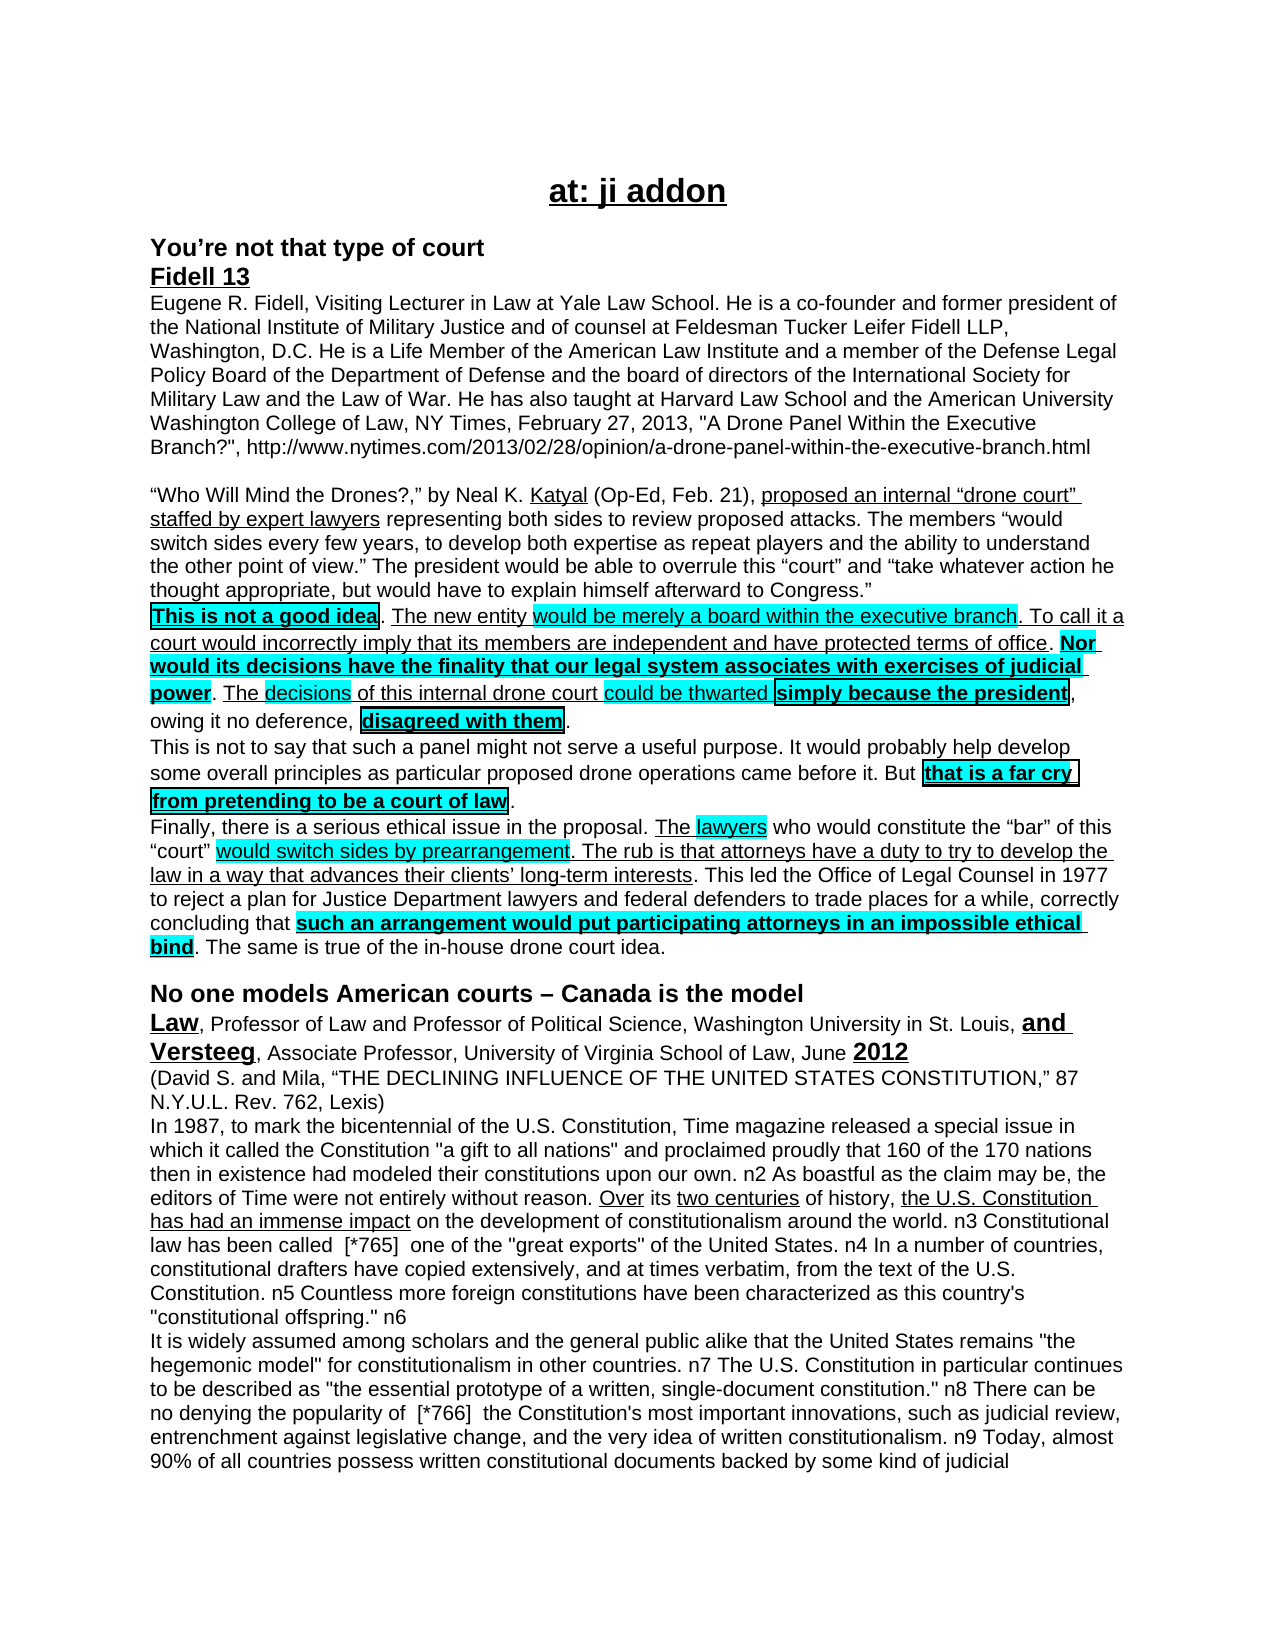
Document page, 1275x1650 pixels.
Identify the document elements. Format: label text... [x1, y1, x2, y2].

subtitle No one models American courts – Canada is the model [150, 979, 1125, 1008]
text This is not to say that such a panel might not serve a useful purpose. It would probably help develop some overall principles as particular proposed drone operations came before it. But that is a far cry from pretending to be a court of law. [150, 734, 1125, 815]
text You’re not that type of court [150, 233, 1125, 262]
text In 1987, to mark the bicentennial of the U.S. Constitution, Time magazine released a special issue in which it called the Constitution "a gift to all nations" and proclaimed proudly that 160 of the 170 nations then in existence had modeled their constitutions upon our own. n2 As boastful as the claim may be, the editors of Time were not entirely without reason. Over its two centuries of history, the U.S. Constitution has had an immense impact on the development of constitutionalism around the world. n3 Constitutional law has been called [*765] one of the "great exports" of the United States. n4 In a number of countries, constitutional drafters have copied extensively, and at times verbatim, from the text of the U.S. Constitution. n5 Countless more foreign constitutions have been characterized as this country's "constitutional offspring." n6 [150, 1113, 1125, 1329]
text “Who Will Mind the Drones?,” by Neal K. Katyal (Op-Ed, Feb. 21), proposed an internal “drone court” staffed by expert lawyers representing both sides to review proposed attacks. The members “would switch sides every few years, to develop both expertise as repeat players and the ability to understand the other point of view.” The president would be able to overrule this “court” and “take whatever action he thought appropriate, but would have to explain himself afterward to Congress.” [150, 482, 1125, 602]
text Eugene R. Fidell, Visiting Lecturer in Law at Yale Law School. He is a co-founder and former president of the National Institute of Military Justice and of counsel at Feldesman Tucker Leifer Fidell LLP, Washington, D.C. He is a Life Member of the American Law Institute and a member of the Defense Legal Policy Board of the Department of Defense and the board of directors of the International Society for Military Law and the Law of War. He has also taught at Harvard Law School and the American University Washington College of Law, NY Times, February 27, 2013, "A Drone Panel Within the Executive Branch?", http://www.nytimes.com/2013/02/28/opinion/a-drone-panel-within-the-executive-branch.html [150, 291, 1125, 458]
text Law, Professor of Law and Professor of Political Science, Washington University in St. Louis, and Versteeg, Associate Professor, University of Virginia School of Law, June 2012 [150, 1008, 1125, 1066]
text Fidell 13 [150, 262, 1125, 291]
text Finally, there is a serious ethical issue in the proposal. The lawyers who would constitute the “bar” of this “court” would switch sides by prearrangement. The rub is that attorneys have a duty to try to develop the law in a way that advances their clients’ long-term interests. This led the Office of Legal Counsel in 1977 to reject a plan for Justice Department lawyers and federal defenders to trade places for a while, correctly concluding that such an arrangement would put participating attorneys in an impossible ethical bind. The same is true of the in-house drone court idea. [150, 815, 1125, 958]
subtitle at: ji addon [150, 171, 1125, 209]
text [150, 1329, 1125, 1473]
text (David S. and Mila, “THE DECLINING INFLUENCE OF THE UNITED STATES CONSTITUTION,” 87 N.Y.U.L. Rev. 762, Lexis) [150, 1066, 1125, 1113]
text This is not a good idea. The new entity would be merely a board within the executive branch. To call it a court would incorrectly imply that its members are independent and have protected terms of office. Nor would its decisions have the finality that our legal system associates with exercises of judicial power. The decisions of this internal drone court could be thwarted simply because the president, owing it no deference, disagreed with them. [150, 602, 1125, 734]
